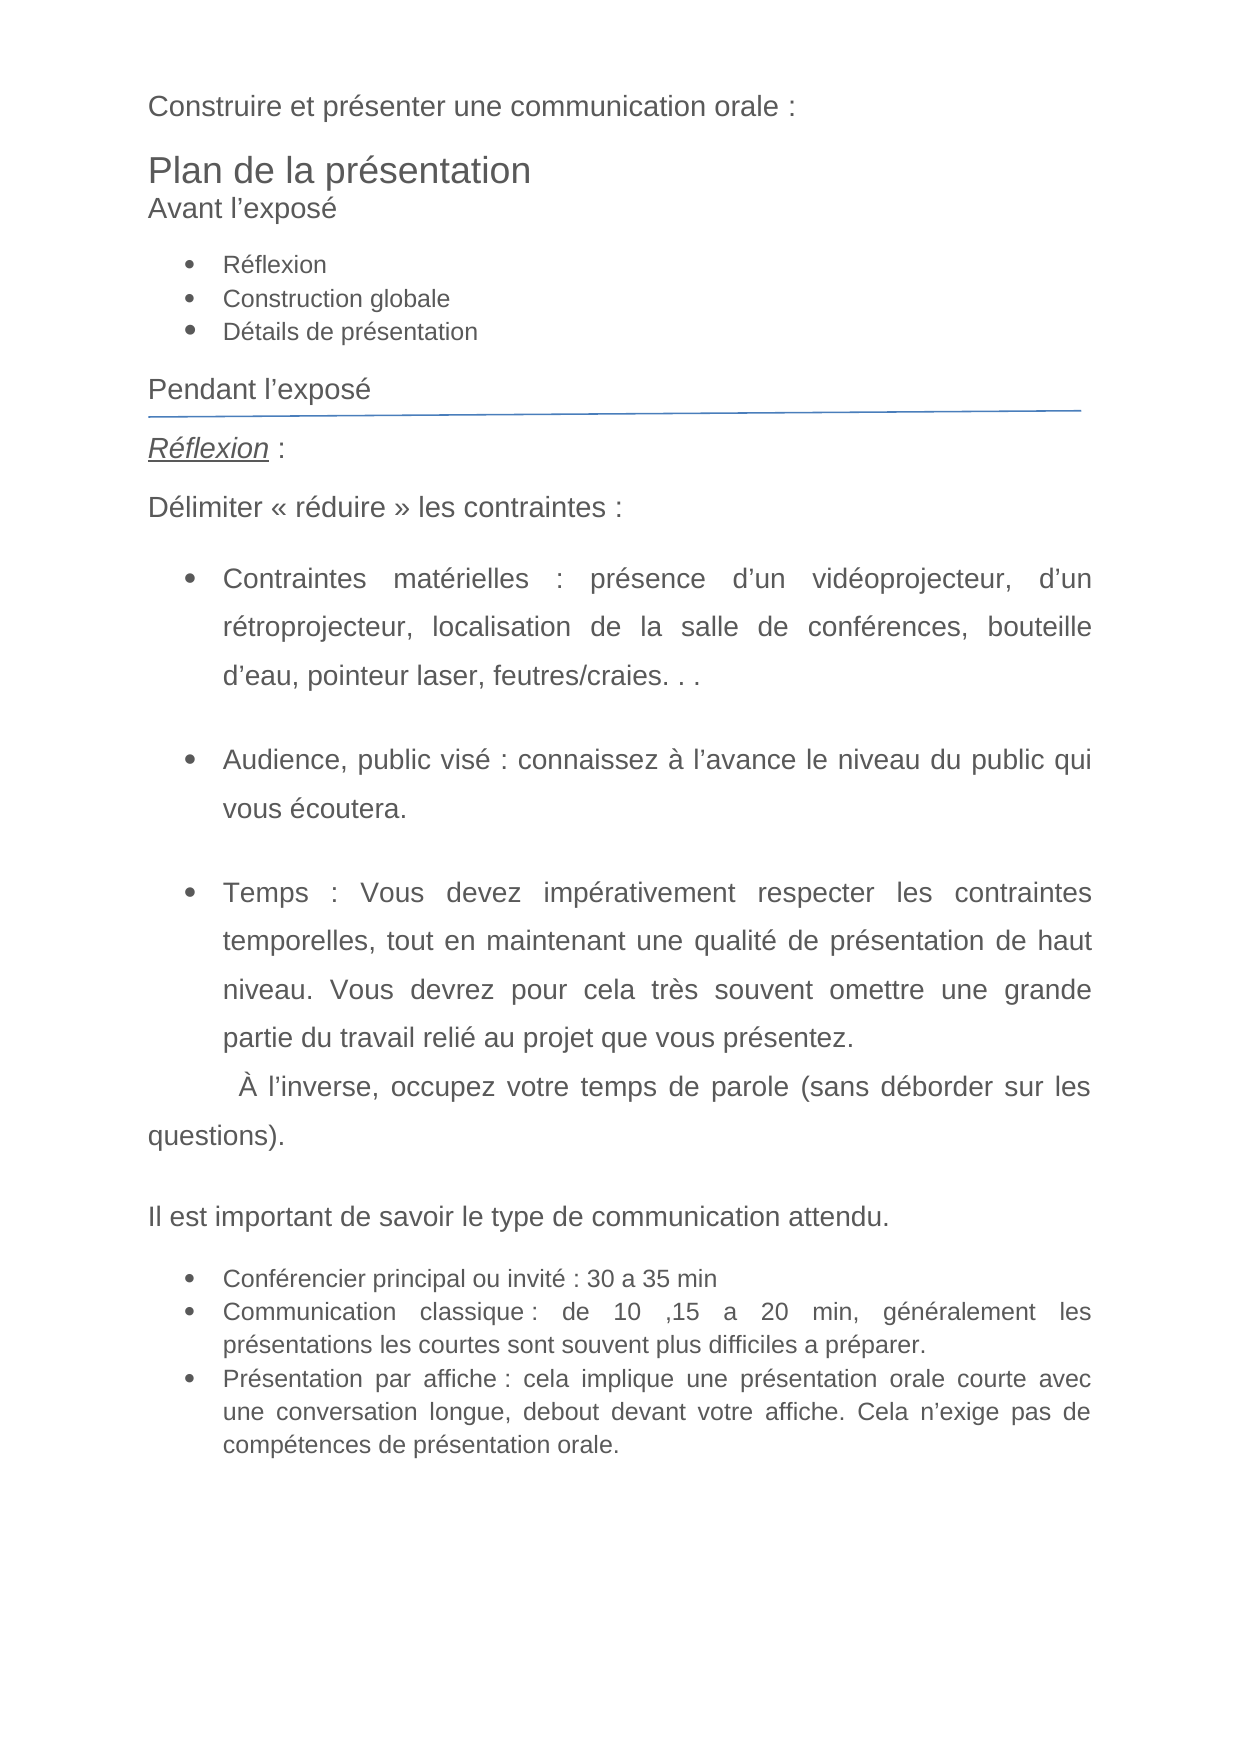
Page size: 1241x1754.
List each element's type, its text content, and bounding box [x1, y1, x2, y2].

list Communication classique : de 10 ,15 a 20 min, généralement les présentations les courtes sont souvent plus difficiles a préparer. [185, 1297, 1093, 1359]
text Il est important de savoir le type de communication attendu. [148, 1199, 1093, 1232]
list Détails de présentation [185, 317, 1093, 347]
list Présentation par affiche : cela implique une présentation orale courte avec une conversation longue, debout devant votre affiche. Cela n’exige pas de compétences de présentation orale. [185, 1363, 1093, 1458]
text Réflexion : [148, 431, 1093, 465]
text Avant l’exposé [148, 191, 1093, 225]
text Construire et présenter une communication orale : [148, 89, 1093, 122]
text Pendant l’exposé [148, 372, 1093, 405]
list Conférencier principal ou invité : 30 a 35 min [185, 1264, 1093, 1293]
text À l’inverse, occupez votre temps de parole (sans déborder sur les questions). [148, 1070, 1093, 1151]
text Délimiter « réduire » les contraintes : [148, 491, 1093, 524]
list Audience, public visé : connaissez à l’avance le niveau du public qui vous écoutera. [185, 743, 1093, 824]
list Contraintes matérielles : présence d’un vidéoprojecteur, d’un rétroprojecteur, localisation de la salle de conférences, bouteille d’eau, pointeur laser, feutres/craies. . . [185, 562, 1093, 691]
list Construction globale [185, 284, 1093, 312]
list Temps : Vous devez impérativement respecter les contraintes temporelles, tout en maintenant une qualité de présentation de haut niveau. Vous devrez pour cela très souvent omettre une grande partie du travail relié au projet que vous présentez. [185, 876, 1093, 1054]
list Réflexion [185, 251, 1093, 279]
text Plan de la présentation [148, 148, 1093, 191]
